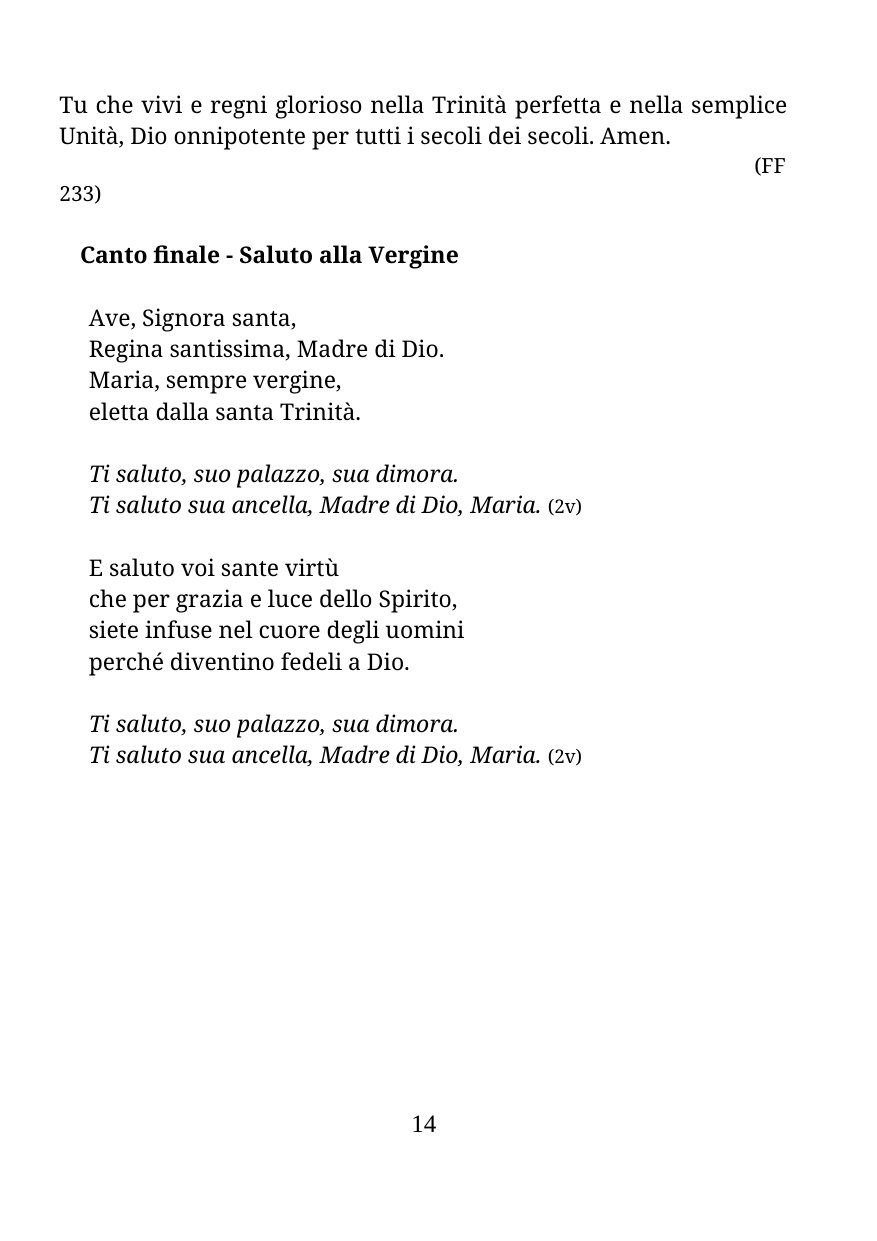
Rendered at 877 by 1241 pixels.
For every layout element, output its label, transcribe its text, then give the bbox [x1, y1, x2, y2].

text (FF 233) [59, 151, 788, 208]
text Ti saluto, suo palazzo, sua dimora. [89, 708, 788, 739]
text Maria, sempre vergine, [89, 364, 788, 396]
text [59, 89, 788, 151]
text eletta dalla santa Trinità. [89, 396, 788, 427]
text Ti saluto, suo palazzo, sua dimora. [89, 458, 788, 489]
text E saluto voi sante virtù [89, 552, 788, 583]
text Ti saluto sua ancella, Madre di Dio, Maria. (2v) [89, 489, 788, 521]
text che per grazia e luce dello Spirito, [89, 583, 788, 614]
text Canto finale - Saluto alla Vergine [59, 239, 788, 271]
text Ave, Signora santa, [89, 302, 788, 333]
text siete infuse nel cuore degli uomini [89, 614, 788, 646]
text Ti saluto sua ancella, Madre di Dio, Maria. (2v) [89, 739, 788, 771]
text Regina santissima, Madre di Dio. [89, 333, 788, 364]
text perché diventino fedeli a Dio. [89, 646, 788, 677]
